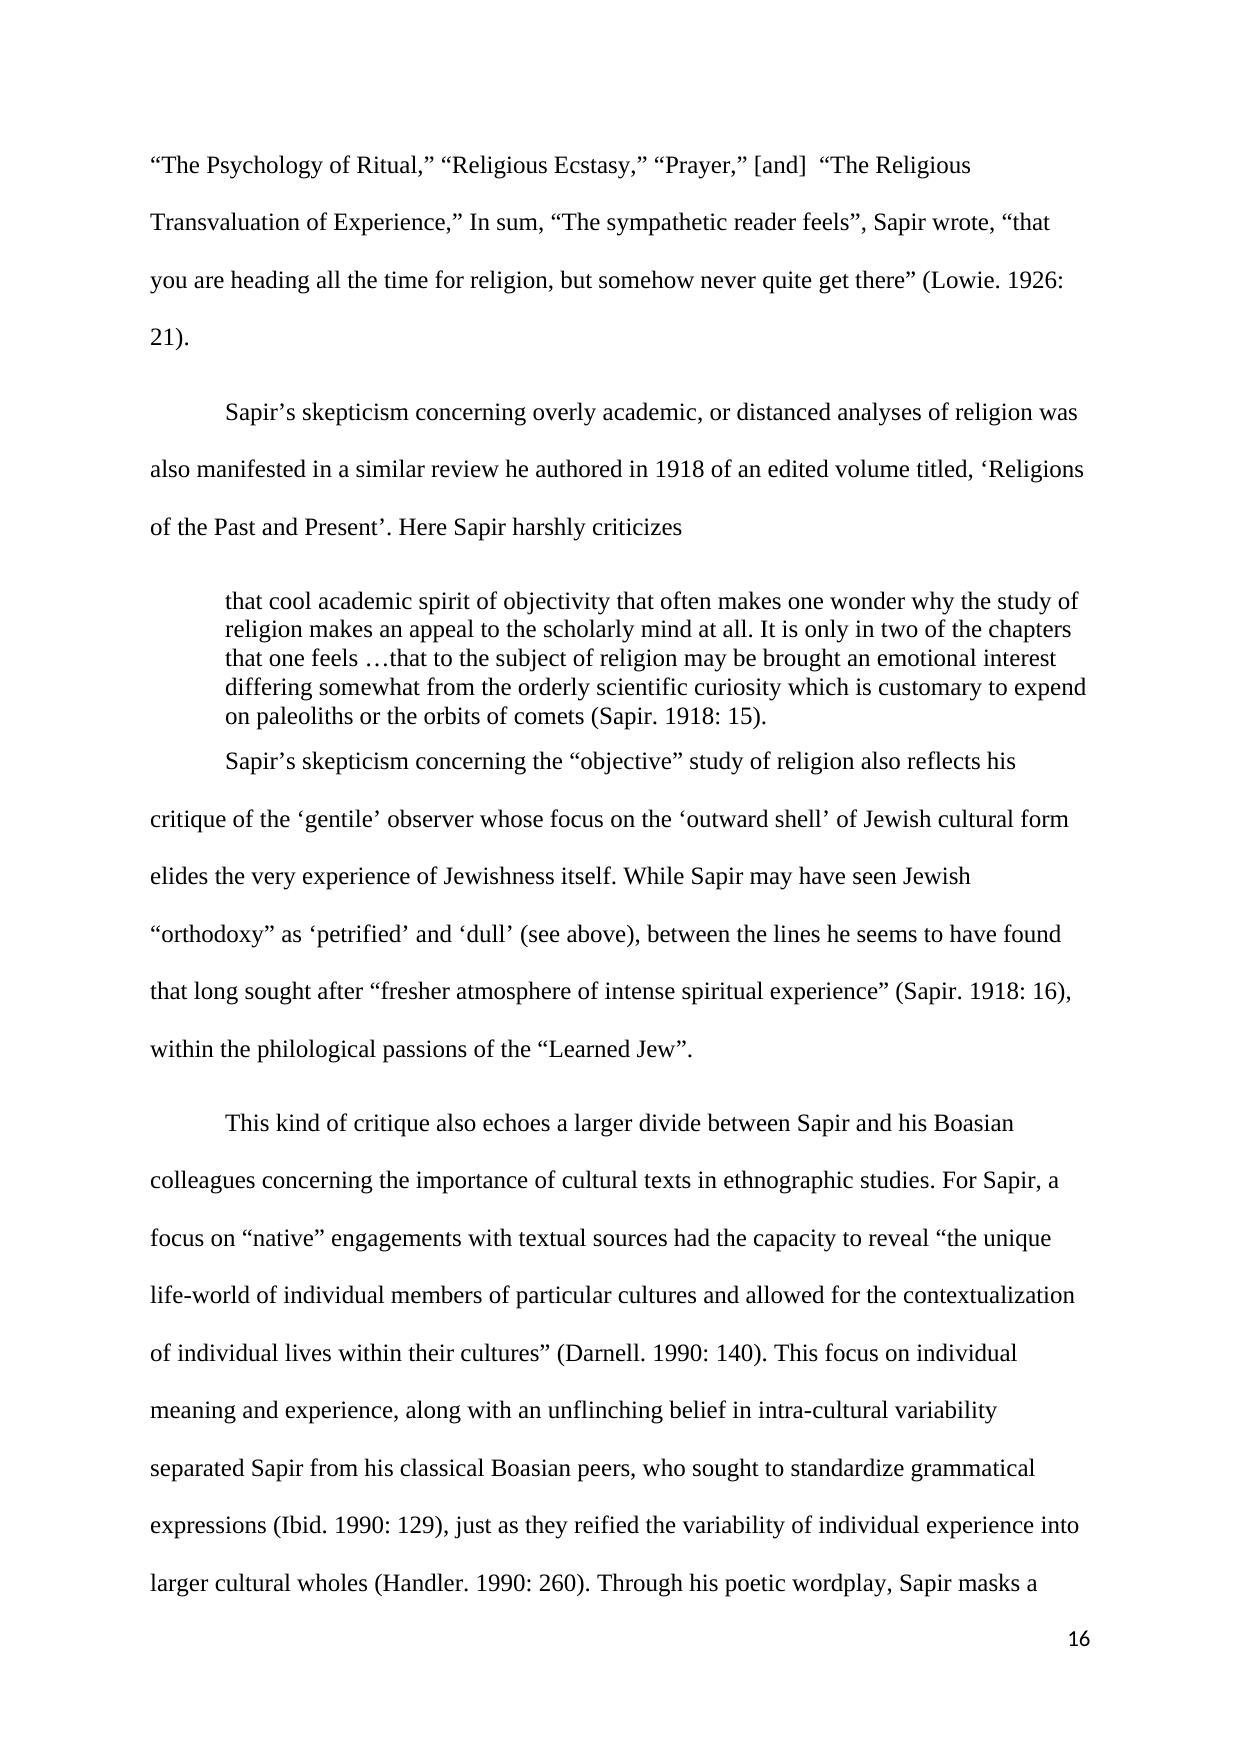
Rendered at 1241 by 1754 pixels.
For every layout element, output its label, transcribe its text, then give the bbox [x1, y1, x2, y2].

text Sapir’s skepticism concerning overly academic, or distanced analyses of religion was also manifested in a similar review he authored in 1918 of an edited volume titled, ‘Religions of the Past and Present’. Here Sapir harshly criticizes [150, 397, 1090, 540]
text Sapir’s skepticism concerning the “objective” study of religion also reflects his critique of the ‘gentile’ observer whose focus on the ‘outward shell’ of Jewish cultural form elides the very experience of Jewishness itself. While Sapir may have seen Jewish “orthodoxy” as ‘petrified’ and ‘dull’ (see above), between the lines he seems to have found that long sought after “fresher atmosphere of intense spiritual experience” (Sapir. 1918: 16), within the philological passions of the “Learned Jew”. [150, 746, 1090, 1062]
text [150, 1108, 1090, 1597]
text that cool academic spirit of objectivity that often makes one wonder why the study of religion makes an appeal to the scholarly mind at all. It is only in two of the chapters that one feels …that to the subject of religion may be brought an emotional interest differing somewhat from the orderly scientific curiosity which is customary to expend on paleoliths or the orbits of comets (Sapir. 1918: 15). [225, 586, 1090, 729]
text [150, 150, 1090, 351]
